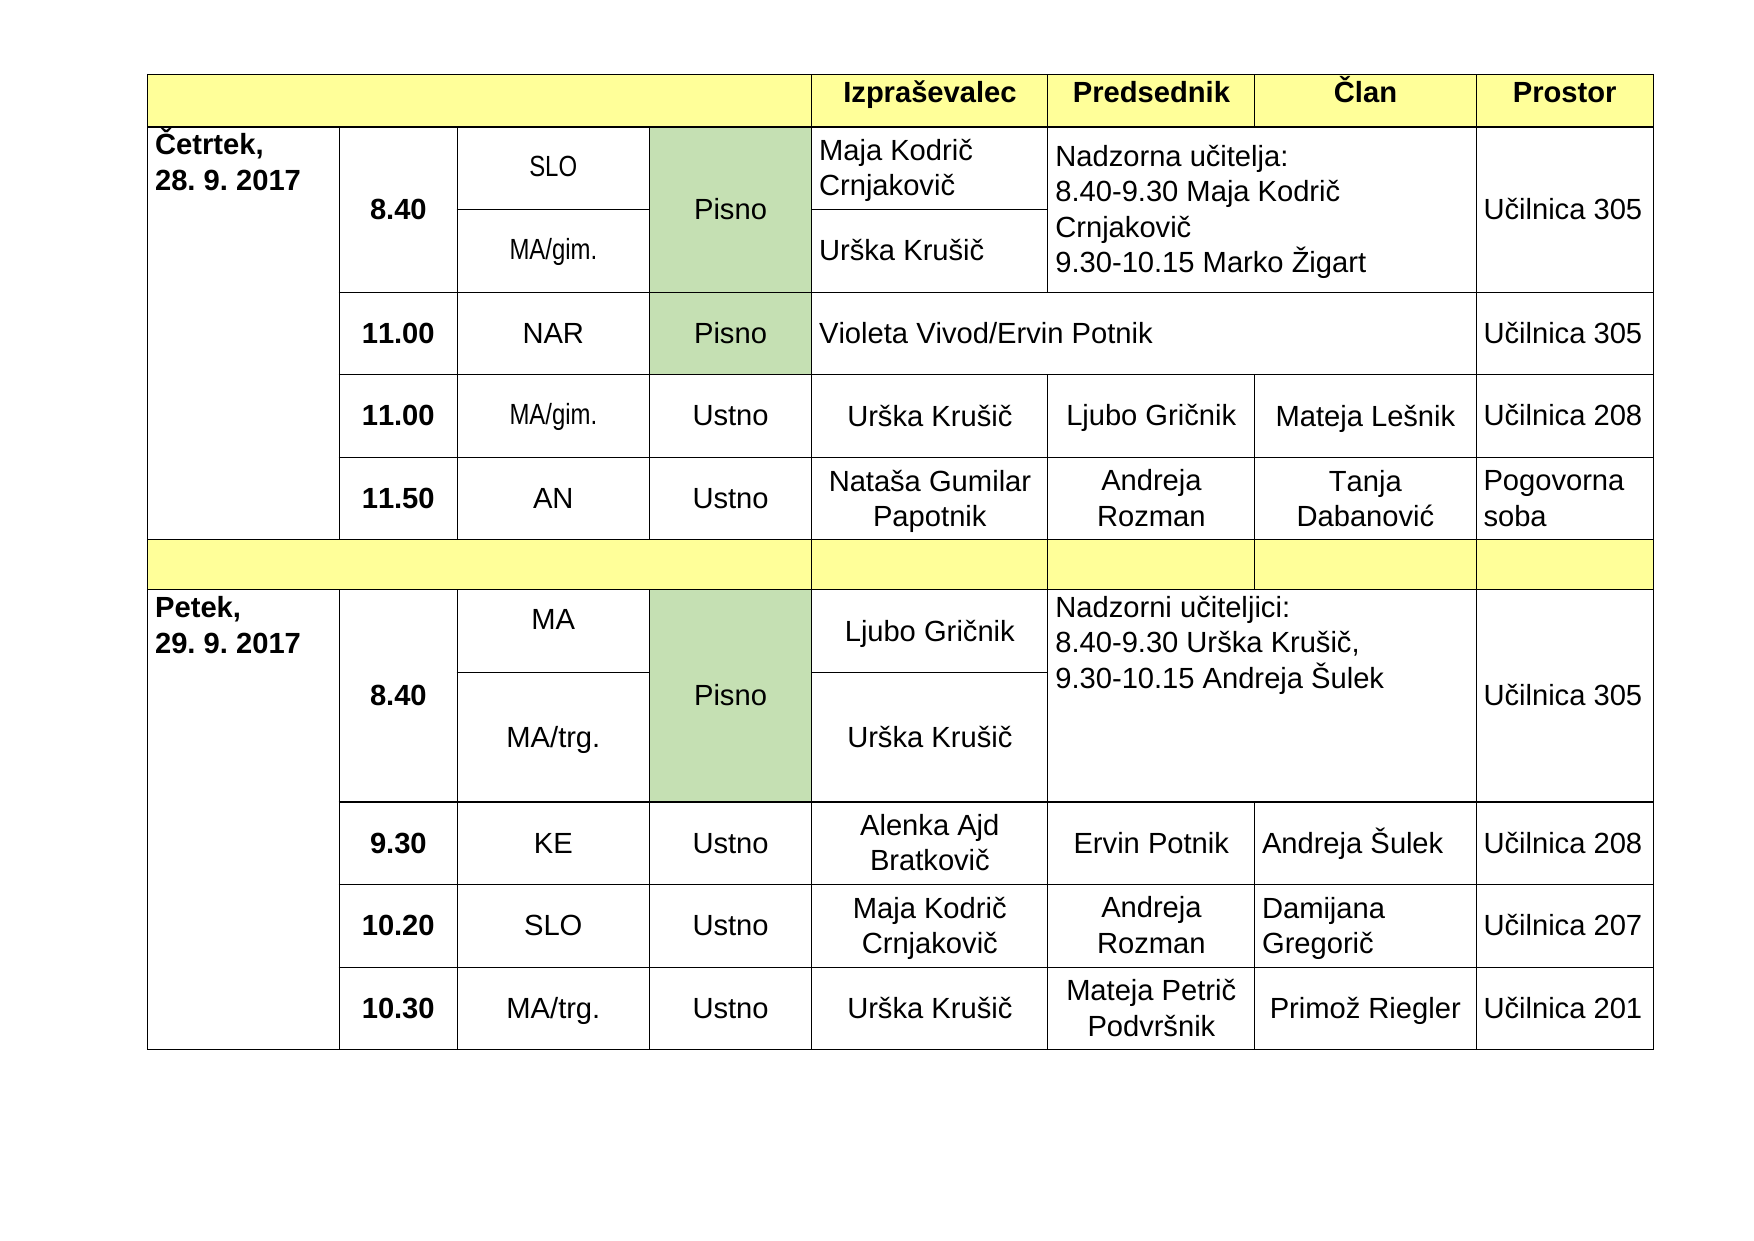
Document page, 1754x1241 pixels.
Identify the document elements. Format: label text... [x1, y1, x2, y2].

table_cell Ustno [650, 885, 811, 967]
table_cell [1255, 540, 1476, 589]
table_cell Pisno [650, 128, 811, 292]
table_cell Ustno [650, 803, 811, 884]
table_cell Alenka Ajd Bratkovič [812, 803, 1047, 884]
table_cell Učilnica 305 [1477, 128, 1653, 292]
table_cell Mateja Petrič Podvršnik [1048, 968, 1254, 1049]
table_cell 11.00 [340, 375, 457, 457]
table_cell Ustno [650, 968, 811, 1049]
table_cell Učilnica 208 [1477, 803, 1653, 884]
table_cell Violeta Vivod/Ervin Potnik [812, 293, 1476, 374]
table_cell MA/trg. [458, 968, 649, 1049]
table_cell 8.40 [340, 590, 457, 801]
table_cell AN [458, 458, 649, 539]
table_cell Andreja Rozman [1048, 458, 1254, 539]
table_cell Primož Riegler [1255, 968, 1476, 1049]
table_cell Učilnica 207 [1477, 885, 1653, 967]
table_cell Ljubo Gričnik [812, 590, 1047, 672]
table_cell Urška Krušič [812, 210, 1047, 292]
table_cell Pogovorna soba [1477, 458, 1653, 539]
table_cell MA/trg. [458, 673, 649, 801]
table_cell SLO [458, 885, 649, 967]
table_cell Ustno [650, 458, 811, 539]
table_cell 8.40 [340, 128, 457, 292]
table_cell Andreja Rozman [1048, 885, 1254, 967]
table_cell Pisno [650, 293, 811, 374]
table_header Izpraševalec [812, 75, 1047, 126]
table_header [148, 75, 811, 126]
table_cell Pisno [650, 590, 811, 801]
table_cell 10.30 [340, 968, 457, 1049]
table_cell [1477, 540, 1653, 589]
table_cell Nadzorna učitelja: 8.40-9.30 Maja Kodrič Crnjakovič 9.30-10.15 Marko Žigart [1048, 128, 1476, 292]
table_cell [1048, 540, 1254, 589]
table_header Prostor [1477, 75, 1653, 126]
table_cell KE [458, 803, 649, 884]
table_cell 11.50 [340, 458, 457, 539]
table_cell Učilnica 201 [1477, 968, 1653, 1049]
table_cell SLO [458, 128, 649, 209]
table_cell 9.30 [340, 803, 457, 884]
table_cell Petek, 29. 9. 2017 [148, 590, 339, 1049]
table_cell Ustno [650, 375, 811, 457]
table_cell 10.20 [340, 885, 457, 967]
table_cell MA/gim. [458, 210, 649, 292]
table_cell 11.00 [340, 293, 457, 374]
table_header Član [1255, 75, 1476, 126]
table_cell MA/gim. [458, 375, 649, 457]
table_cell Urška Krušič [812, 375, 1047, 457]
table_cell Ervin Potnik [1048, 803, 1254, 884]
table_cell Četrtek, 28. 9. 2017 [148, 128, 339, 539]
table_cell Urška Krušič [812, 968, 1047, 1049]
table_cell Učilnica 305 [1477, 293, 1653, 374]
table_cell Nadzorni učiteljici: 8.40-9.30 Urška Krušič, 9.30-10.15 Andreja Šulek [1048, 590, 1476, 801]
table_cell Mateja Lešnik [1255, 375, 1476, 457]
table_cell NAR [458, 293, 649, 374]
table_cell Damijana Gregorič [1255, 885, 1476, 967]
table_cell [148, 540, 811, 589]
table_cell Andreja Šulek [1255, 803, 1476, 884]
table_cell MA [458, 590, 649, 672]
table_cell Tanja Dabanović [1255, 458, 1476, 539]
table_cell Ljubo Gričnik [1048, 375, 1254, 457]
table_cell Učilnica 208 [1477, 375, 1653, 457]
table_cell [812, 540, 1047, 589]
table_cell Urška Krušič [812, 673, 1047, 801]
table_cell Nataša Gumilar Papotnik [812, 458, 1047, 539]
table_cell Učilnica 305 [1477, 590, 1653, 801]
table_cell Maja Kodrič Crnjakovič [812, 128, 1047, 209]
table_cell Maja Kodrič Crnjakovič [812, 885, 1047, 967]
table_header Predsednik [1048, 75, 1254, 126]
